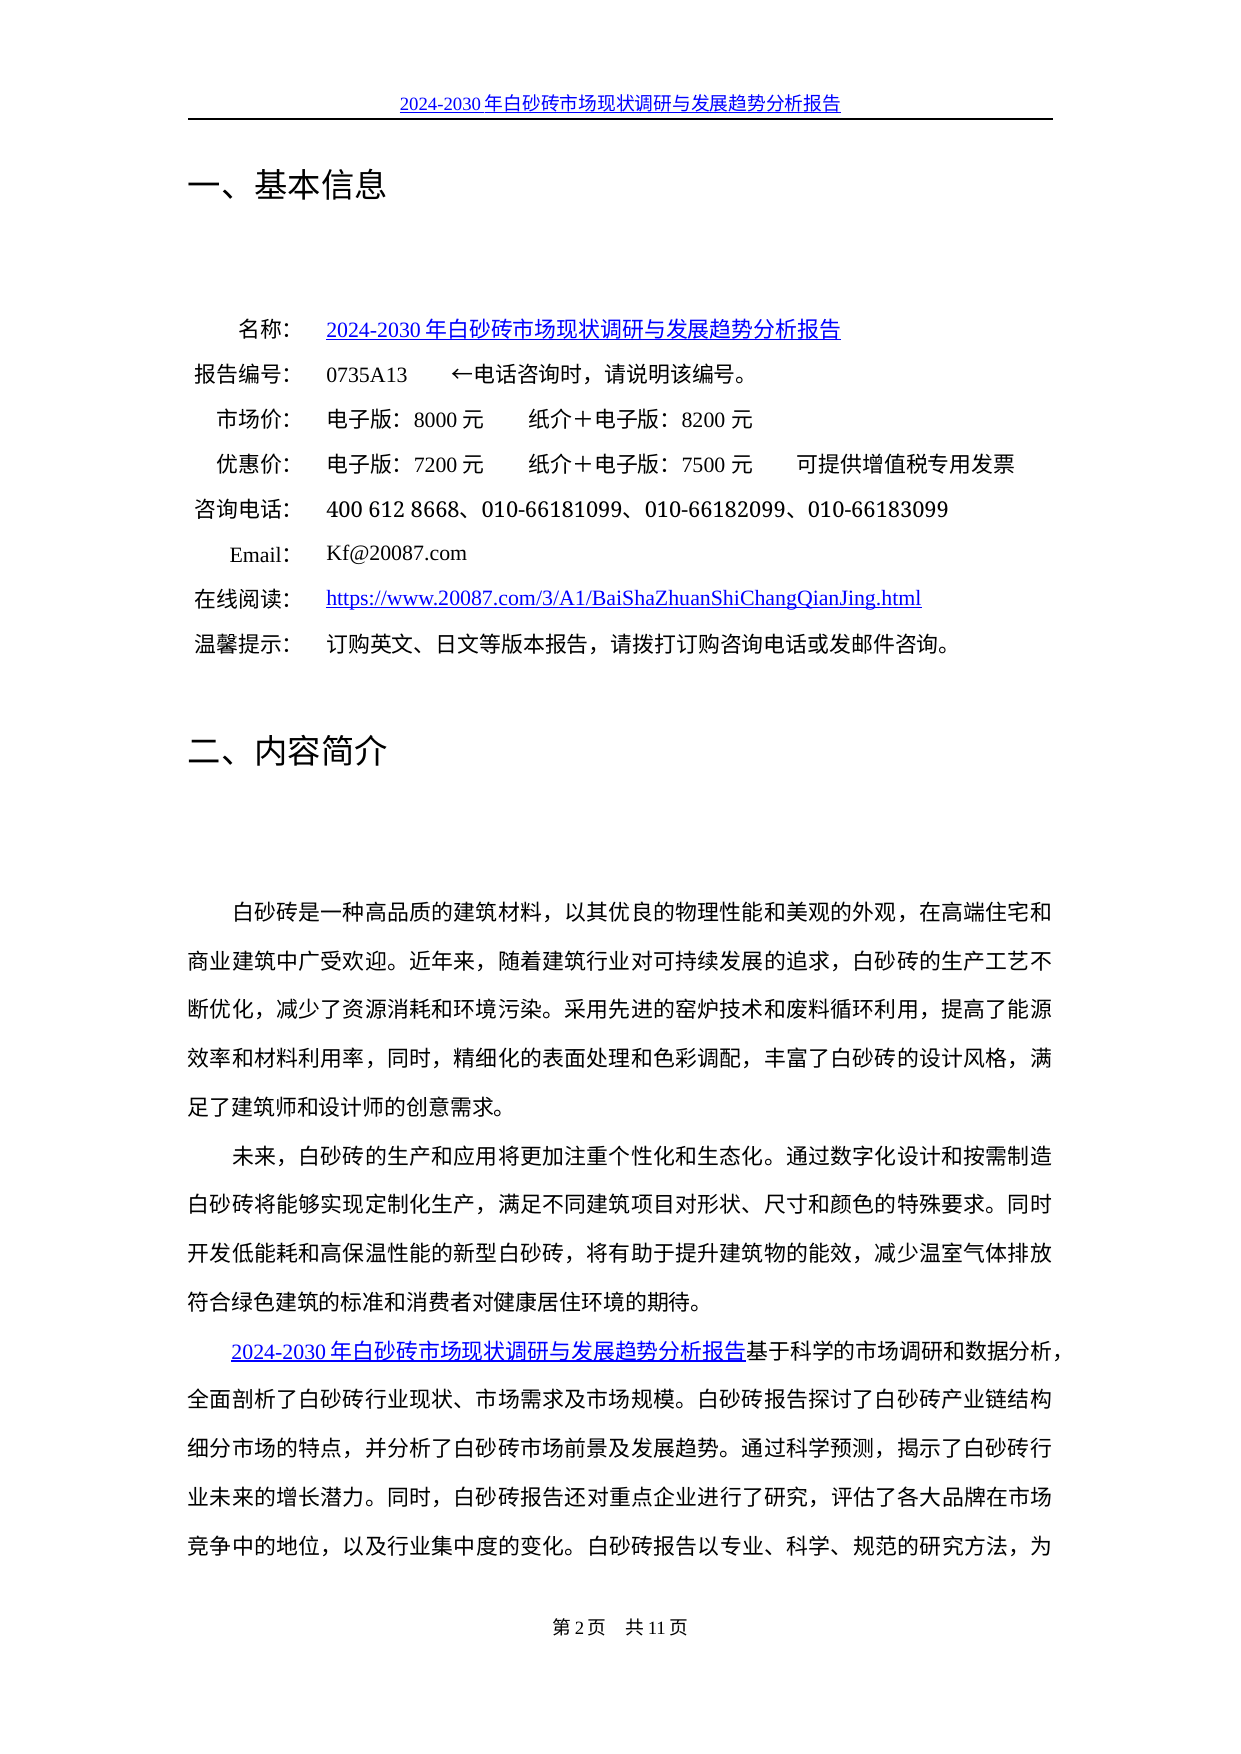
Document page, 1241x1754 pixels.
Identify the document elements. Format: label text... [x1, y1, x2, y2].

table_cell 咨询电话： [167, 492, 315, 537]
table_cell Email： [167, 537, 315, 582]
table_cell [315, 582, 1073, 627]
table_cell 优惠价： [167, 447, 315, 492]
title 二、内容简介 [187, 717, 1053, 782]
table_cell 报告编号： [167, 357, 315, 402]
table_cell 0735A13 ←电话咨询时，请说明该编号。 [315, 357, 1073, 402]
table_cell 订购英文、日文等版本报告，请拨打订购咨询电话或发邮件咨询。 [315, 627, 1073, 672]
table_cell 在线阅读： [167, 582, 315, 627]
table_cell Kf@20087.com [315, 537, 1073, 582]
table_cell 温馨提示： [167, 627, 315, 672]
table_header 名称： [167, 312, 315, 357]
table_cell 市场价： [167, 402, 315, 447]
table_cell 400 612 8668、010-66181099、010-66182099、010-66183099 [315, 492, 1073, 537]
table_header 2024-2030年白砂砖市场现状调研与发展趋势分析报告 [315, 312, 1073, 357]
table_cell 电子版：7200 元 纸介＋电子版：7500 元 可提供增值税专用发票 [315, 447, 1073, 492]
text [187, 894, 1053, 1561]
table_cell 电子版：8000 元 纸介＋电子版：8200 元 [315, 402, 1073, 447]
title 一、基本信息 [187, 150, 1053, 215]
